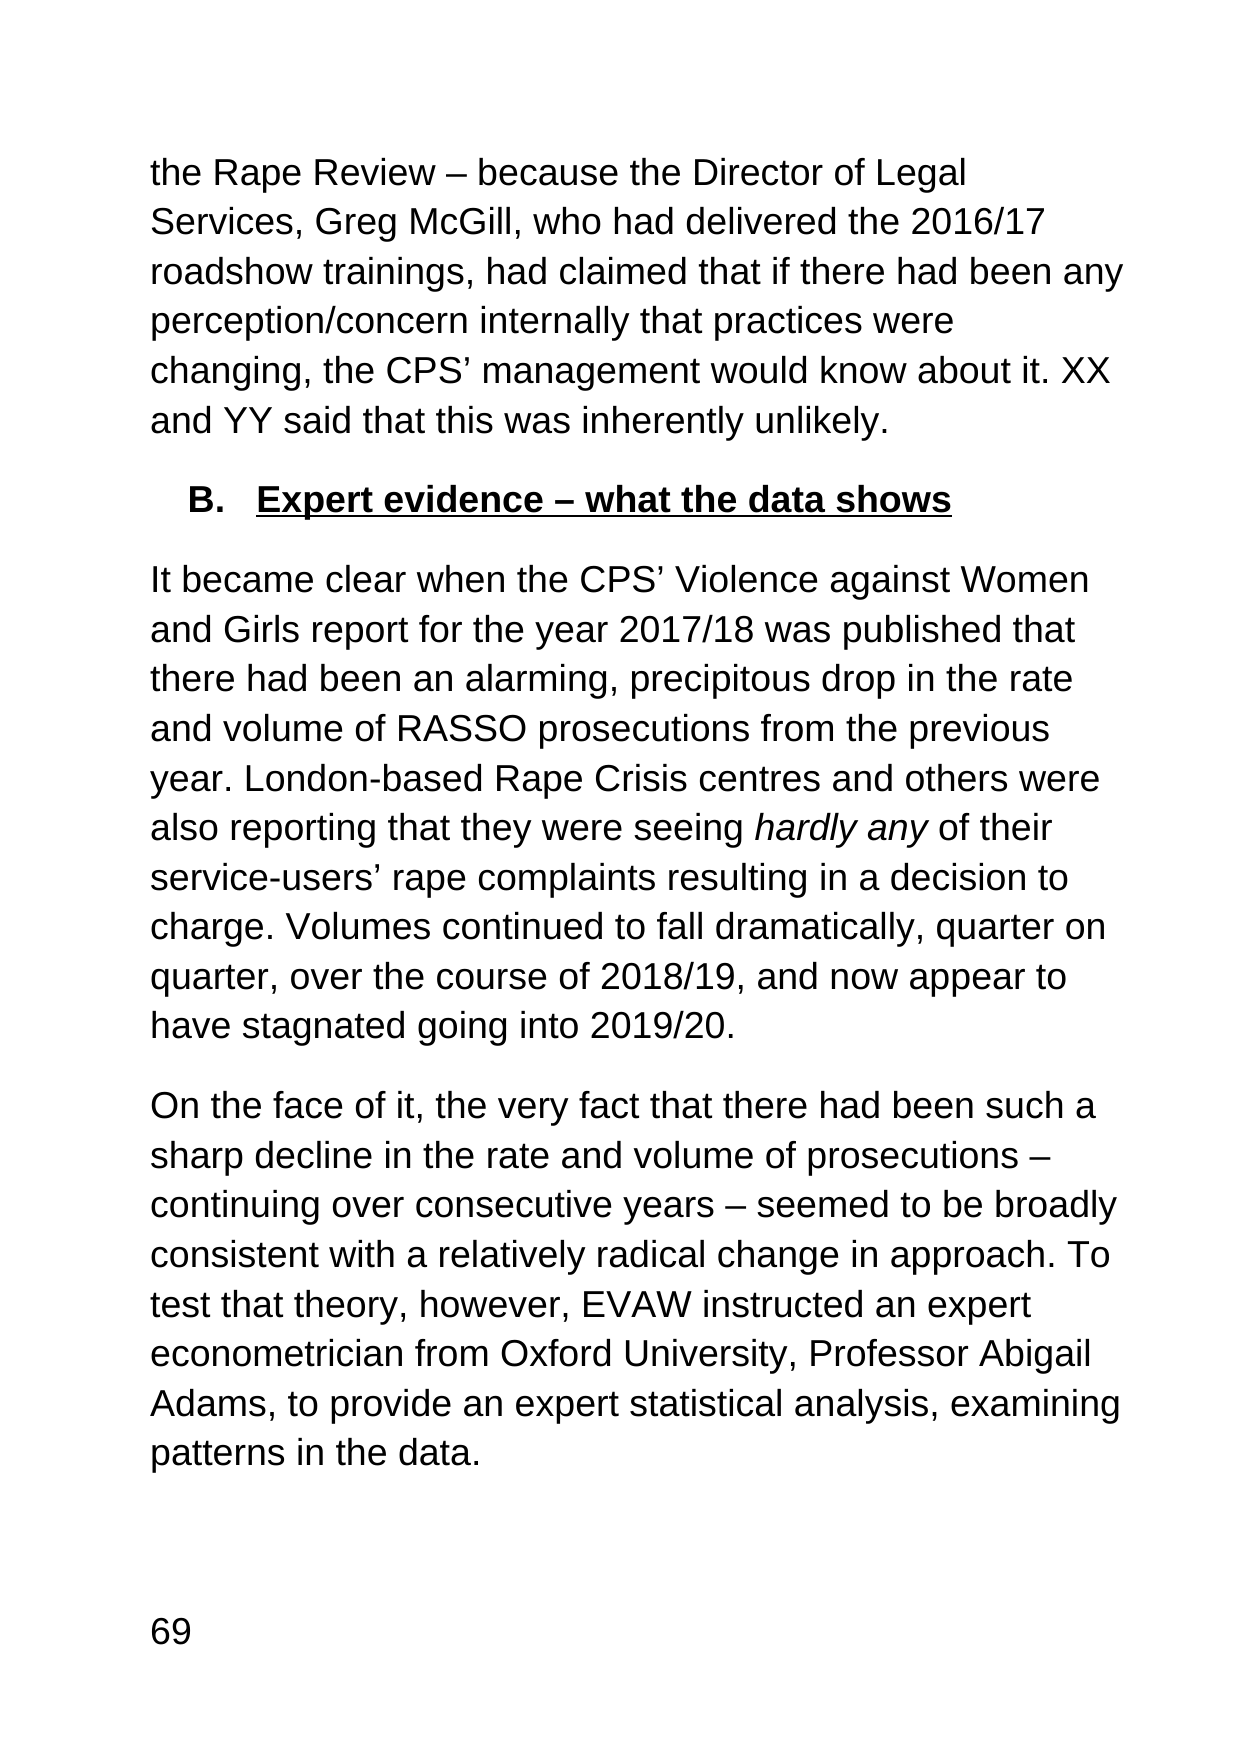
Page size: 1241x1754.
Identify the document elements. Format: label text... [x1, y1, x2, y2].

text B. Expert evidence – what the data shows [187, 478, 1125, 521]
text On the face of it, the very fact that there had been such a sharp decline in the rate and volume of prosecutions – continuing over consecutive years – seemed to be broadly consistent with a relatively radical change in approach. To test that theory, however, EVAW instructed an expert econometrician from Oxford University, Professor Abigail Adams, to provide an expert statistical analysis, examining patterns in the data. [150, 1083, 1125, 1474]
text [150, 150, 1125, 441]
text It became clear when the CPS’ Violence against Women and Girls report for the year 2017/18 was published that there had been an alarming, precipitous drop in the rate and volume of RASSO prosecutions from the previous year. London-based Rape Crisis centres and others were also reporting that they were seeing hardly any of their service-users’ rape complaints resulting in a decision to charge. Volumes continued to fall dramatically, quarter on quarter, over the course of 2018/19, and now appear to have stagnated going into 2019/20. [150, 557, 1125, 1047]
